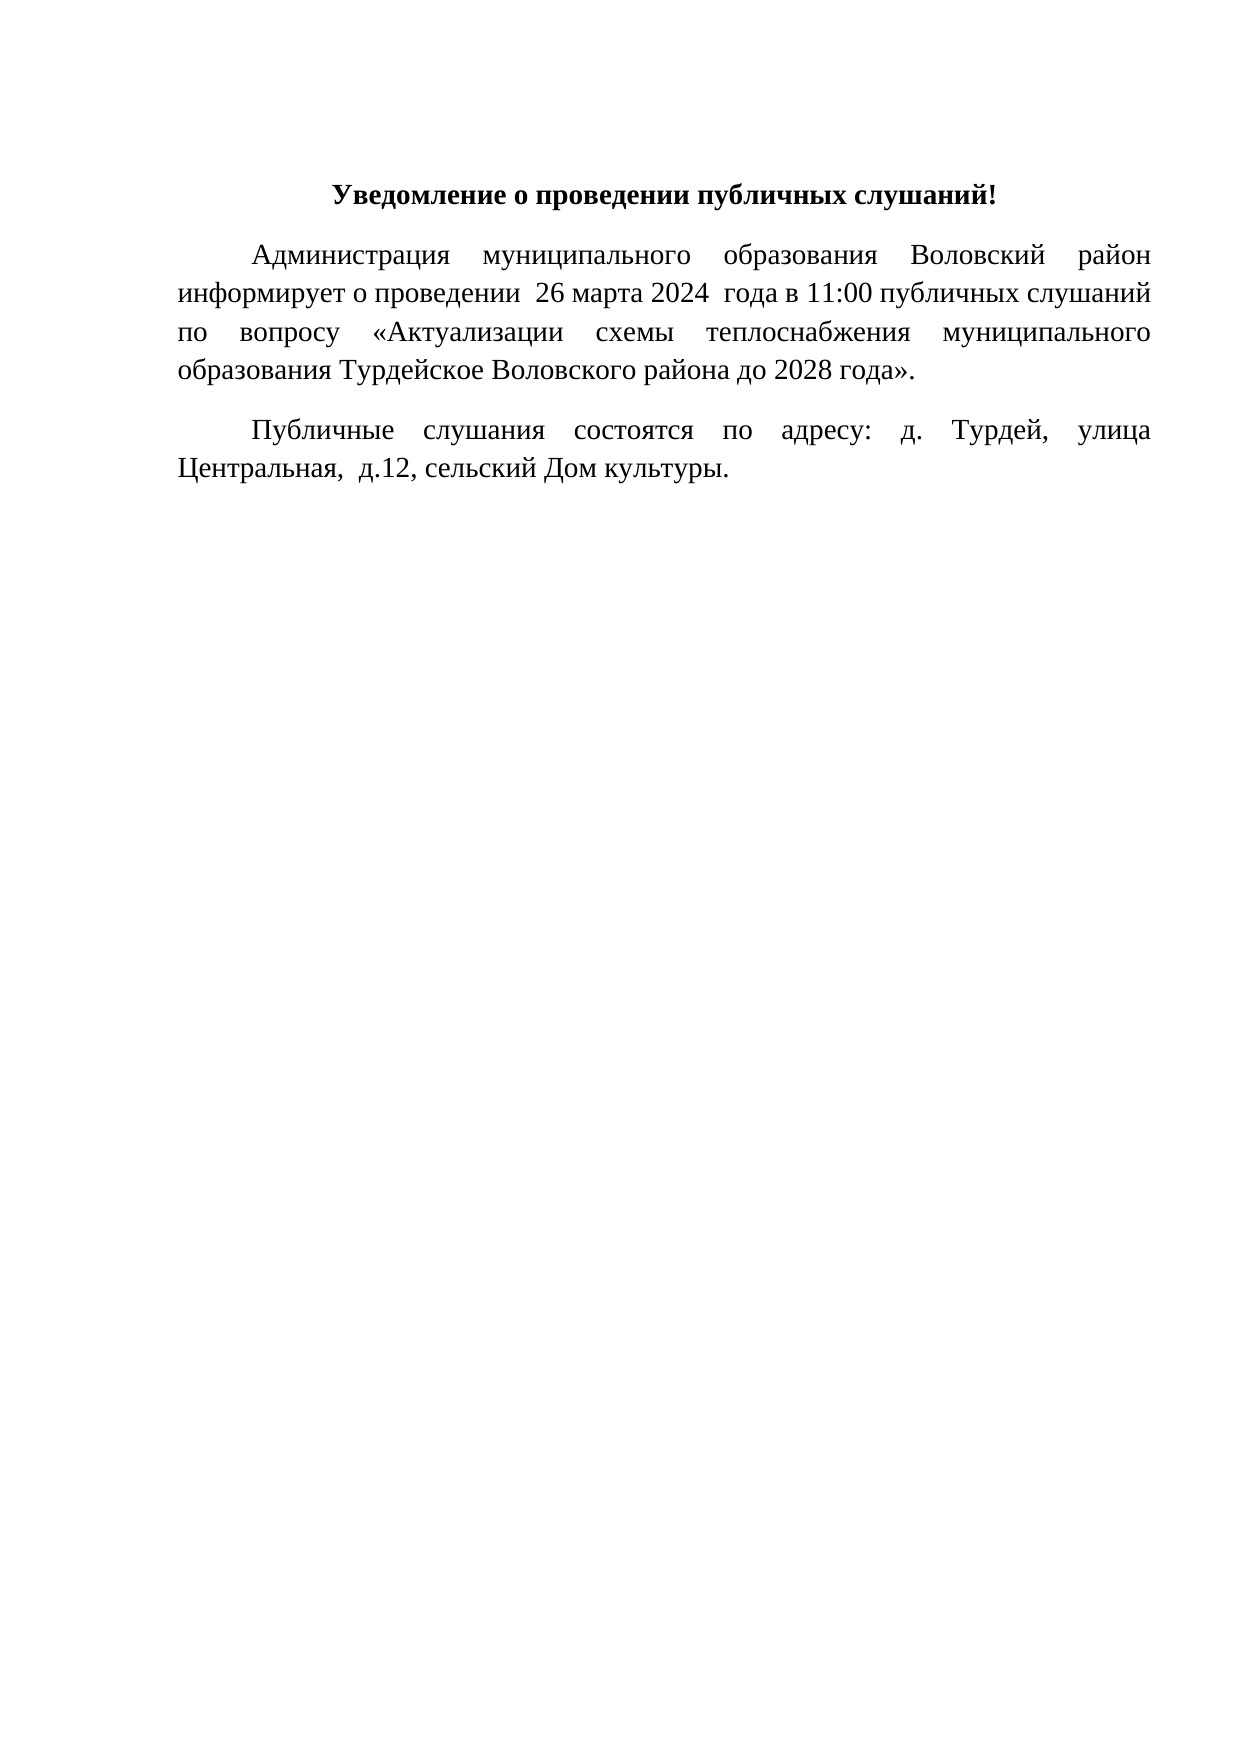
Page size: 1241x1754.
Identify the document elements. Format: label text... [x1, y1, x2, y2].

text Администрация муниципального образования Воловский район информирует о проведении 26 марта 2024 года в 11:00 публичных слушаний по вопросу «Актуализации схемы теплоснабжения муниципального образования Турдейское Воловского района до 2028 года». [177, 237, 1152, 386]
text Публичные слушания состоятся по адресу: д. Турдей, улица Центральная, д.12, сельский Дом культуры. [177, 412, 1152, 484]
text Уведомление о проведении публичных слушаний! [177, 177, 1152, 211]
